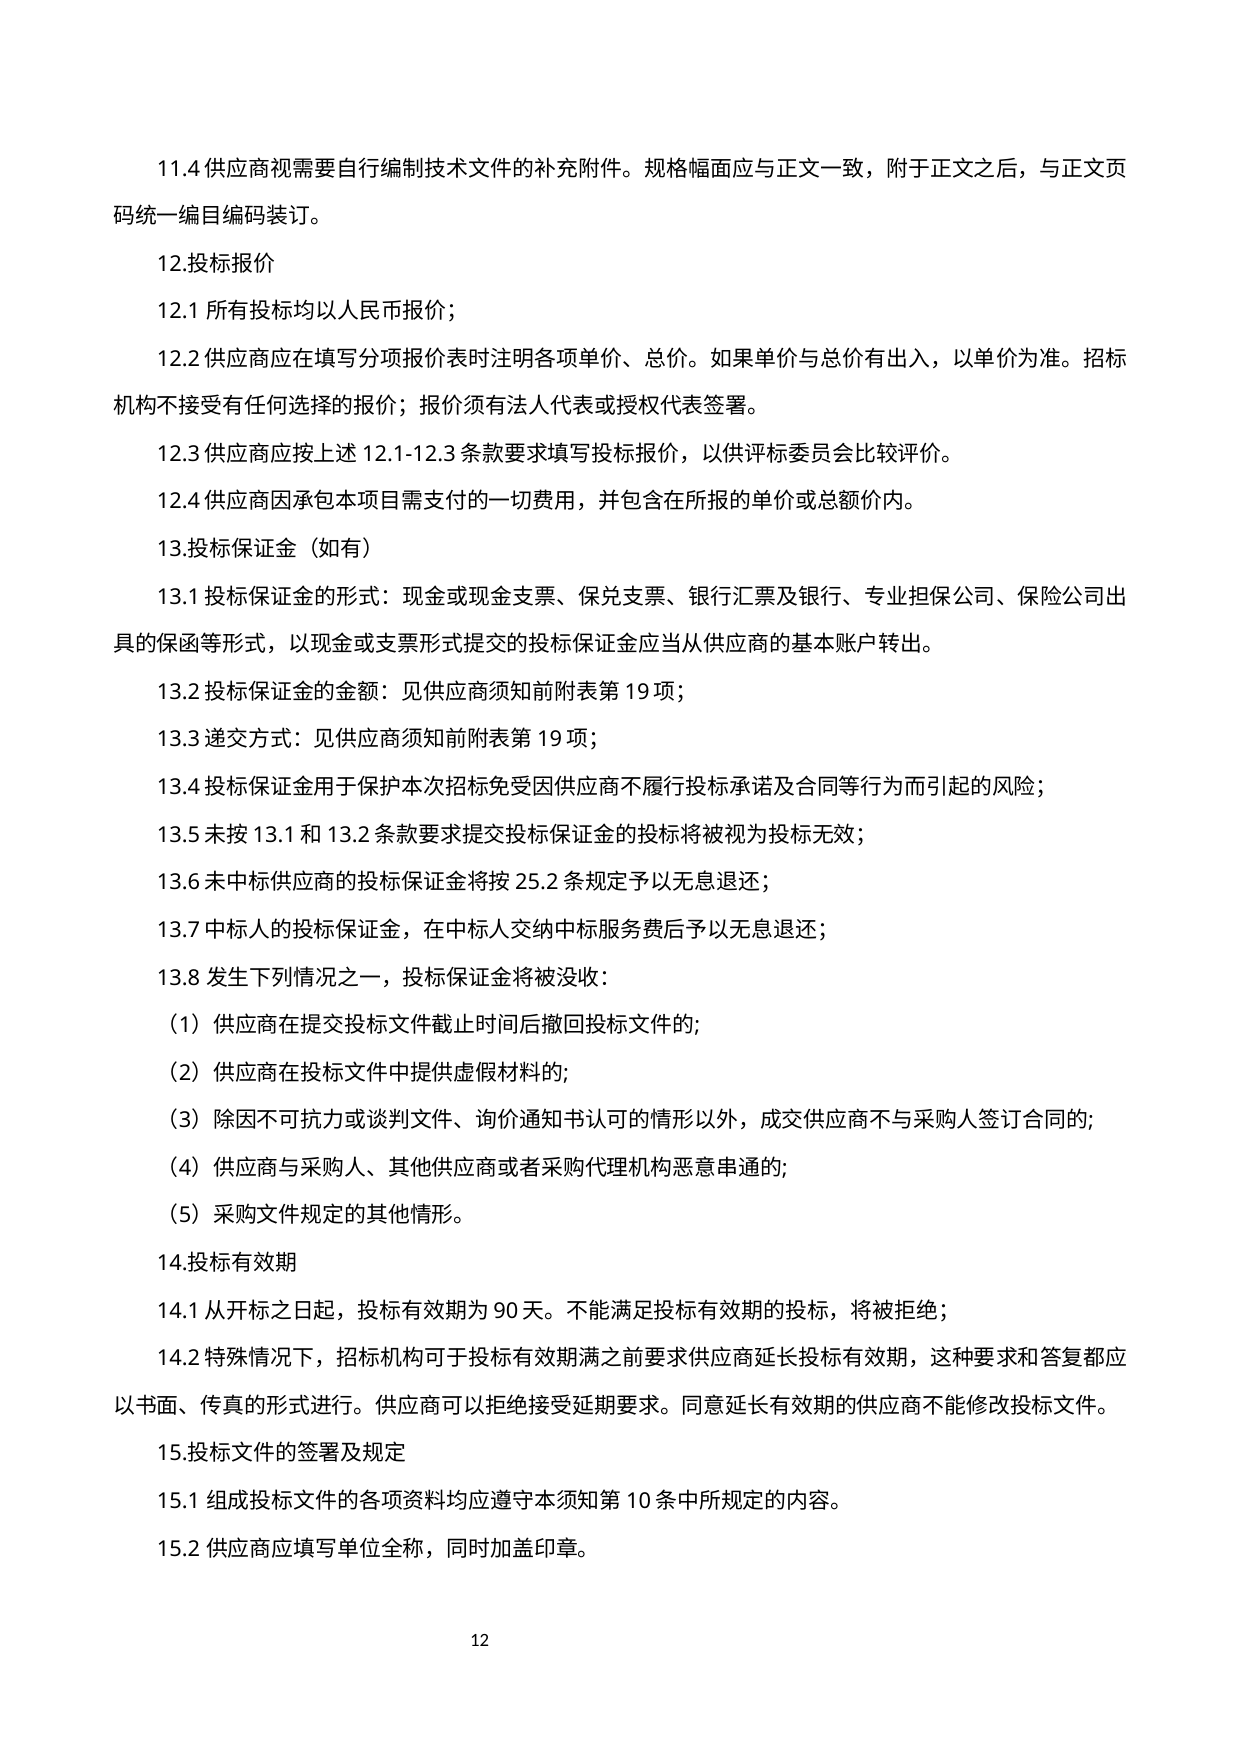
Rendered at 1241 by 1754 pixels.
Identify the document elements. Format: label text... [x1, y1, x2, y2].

text 12.投标报价 [113, 246, 1127, 277]
text 13.3递交方式：见供应商须知前附表第19项； [113, 721, 1127, 753]
text 13.6未中标供应商的投标保证金将按25.2条规定予以无息退还； [113, 864, 1127, 896]
text （4）供应商与采购人、其他供应商或者采购代理机构恶意串通的; [113, 1150, 1127, 1182]
text 15.2 供应商应填写单位全称，同时加盖印章。 [113, 1531, 1127, 1562]
text （1）供应商在提交投标文件截止时间后撤回投标文件的; [113, 1007, 1127, 1039]
text 13.7中标人的投标保证金，在中标人交纳中标服务费后予以无息退还； [113, 912, 1127, 944]
text 13.5未按13.1和13.2条款要求提交投标保证金的投标将被视为投标无效； [113, 817, 1127, 848]
text 15.1 组成投标文件的各项资料均应遵守本须知第10条中所规定的内容。 [113, 1483, 1127, 1515]
text （3）除因不可抗力或谈判文件、询价通知书认可的情形以外，成交供应商不与采购人签订合同的; [113, 1102, 1127, 1134]
text 13.投标保证金（如有） [113, 531, 1127, 563]
text 12.2供应商应在填写分项报价表时注明各项单价、总价。如果单价与总价有出入，以单价为准。招标机构不接受有任何选择的报价；报价须有法人代表或授权代表签署。 [113, 341, 1127, 420]
text 11.4供应商视需要自行编制技术文件的补充附件。规格幅面应与正文一致，附于正文之后，与正文页码统一编目编码装订。 [113, 151, 1127, 230]
text （2）供应商在投标文件中提供虚假材料的; [113, 1055, 1127, 1086]
text 14.投标有效期 [113, 1245, 1127, 1277]
text 13.1投标保证金的形式：现金或现金支票、保兑支票、银行汇票及银行、专业担保公司、保险公司出具的保函等形式，以现金或支票形式提交的投标保证金应当从供应商的基本账户转出。 [113, 579, 1127, 658]
text （5）采购文件规定的其他情形。 [113, 1197, 1127, 1229]
text 13.8 发生下列情况之一，投标保证金将被没收： [113, 959, 1127, 991]
text 13.2投标保证金的金额：见供应商须知前附表第19项； [113, 674, 1127, 706]
text 12.3供应商应按上述12.1-12.3条款要求填写投标报价，以供评标委员会比较评价。 [113, 436, 1127, 468]
text 14.2特殊情况下，招标机构可于投标有效期满之前要求供应商延长投标有效期，这种要求和答复都应以书面、传真的形式进行。供应商可以拒绝接受延期要求。同意延长有效期的供应商不能修改投标文件。 [113, 1340, 1127, 1419]
text 12.4供应商因承包本项目需支付的一切费用，并包含在所报的单价或总额价内。 [113, 483, 1127, 515]
text 14.1从开标之日起，投标有效期为90天。不能满足投标有效期的投标，将被拒绝； [113, 1293, 1127, 1324]
text 13.4投标保证金用于保护本次招标免受因供应商不履行投标承诺及合同等行为而引起的风险； [113, 769, 1127, 801]
text 12.1 所有投标均以人民币报价； [113, 293, 1127, 325]
text 15.投标文件的签署及规定 [113, 1435, 1127, 1467]
